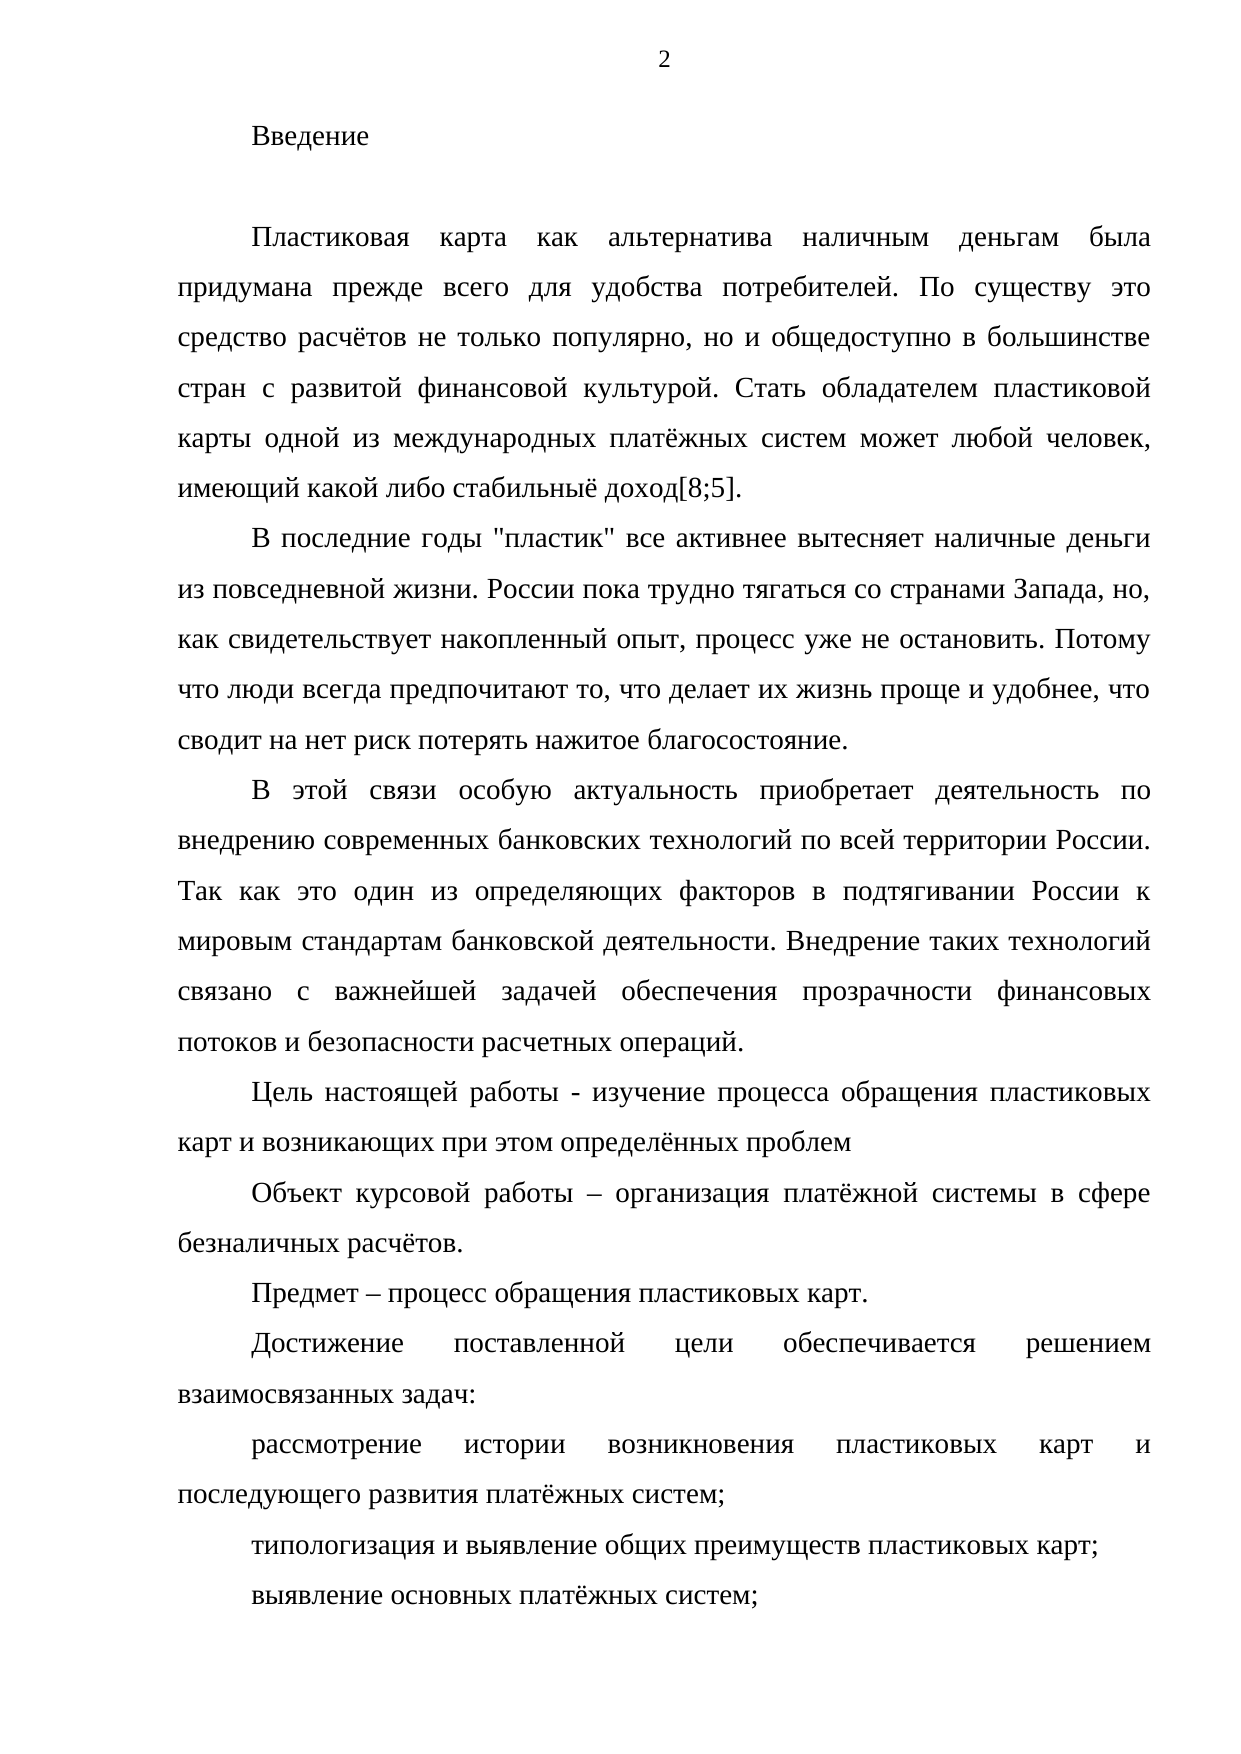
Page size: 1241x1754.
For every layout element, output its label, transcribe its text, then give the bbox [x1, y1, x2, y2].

text Цель настоящей работы - изучение процесса обращения пластиковых карт и возникающих при этом определённых проблем [177, 1074, 1152, 1158]
text Введение [177, 118, 1152, 152]
text В этой связи особую актуальность приобретает деятельность по внедрению современных банковских технологий по всей территории России. Так как это один из определяющих факторов в подтягивании России к мировым стандартам банковской деятельности. Внедрение таких технологий связано с важнейшей задачей обеспечения прозрачности финансовых потоков и безопасности расчетных операций. [177, 772, 1152, 1057]
text Пластиковая карта как альтернатива наличным деньгам была придумана прежде всего для удобства потребителей. По существу это средство расчётов не только популярно, но и общедоступно в большинстве стран с развитой финансовой культурой. Стать обладателем пластиковой карты одной из международных платёжных систем может любой человек, имеющий какой либо стабильныё доход[8;5]. [177, 219, 1152, 504]
text Объект курсовой работы – организация платёжной системы в сфере безналичных расчётов. [177, 1175, 1152, 1258]
text В последние годы "пластик" все активнее вытесняет наличные деньги из повседневной жизни. России пока трудно тягаться со странами Запада, но, как свидетельствует накопленный опыт, процесс уже не остановить. Потому что люди всегда предпочитают то, что делает их жизнь проще и удобнее, что сводит на нет риск потерять нажитое благосостояние. [177, 521, 1152, 755]
text типологизация и выявление общих преимуществ пластиковых карт; [177, 1527, 1152, 1560]
text Предмет – процесс обращения пластиковых карт. [177, 1275, 1152, 1309]
text Достижение поставленной цели обеспечивается решением взаимосвязанных задач: [177, 1326, 1152, 1409]
text рассмотрение истории возникновения пластиковых карт и последующего развития платёжных систем; [177, 1426, 1152, 1510]
text выявление основных платёжных систем; [177, 1577, 1152, 1611]
